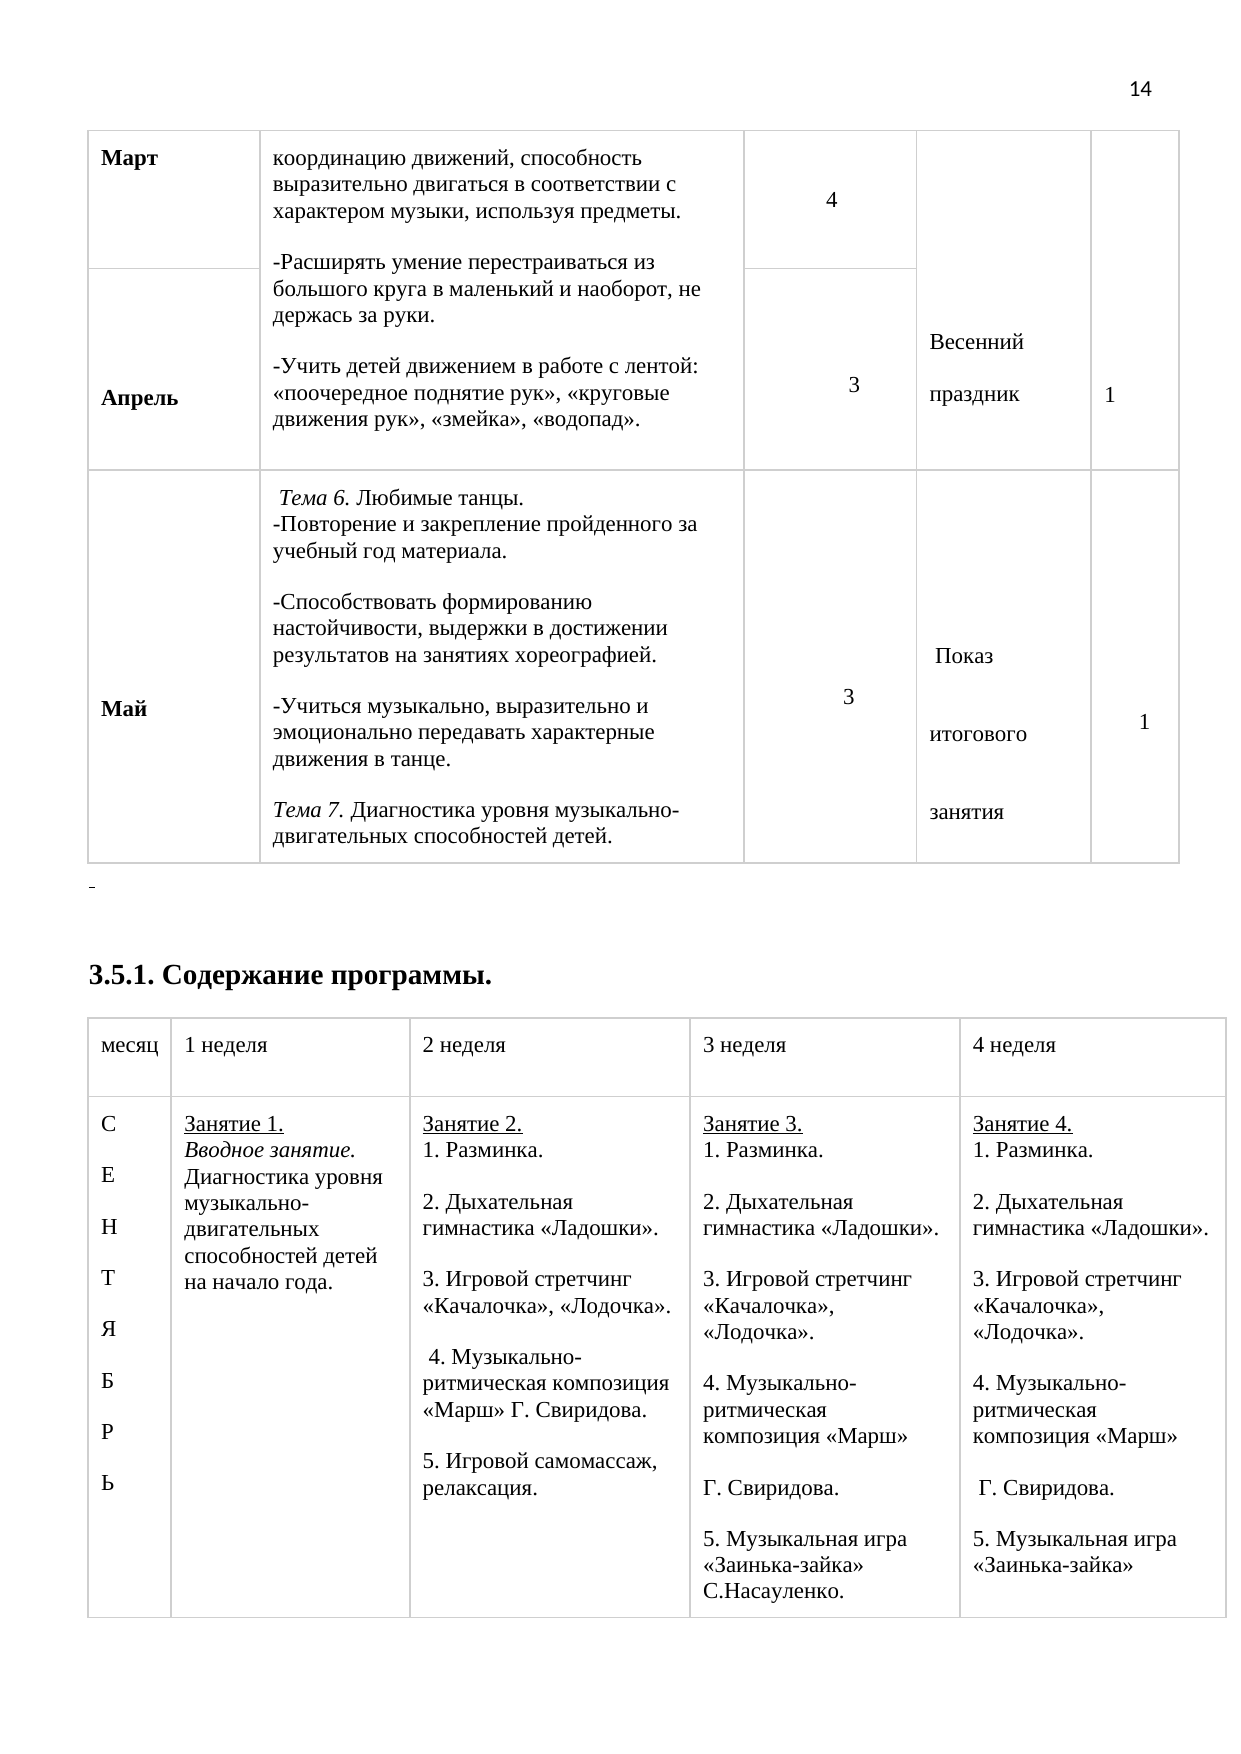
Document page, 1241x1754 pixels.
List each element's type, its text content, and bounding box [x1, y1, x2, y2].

table_header 1 неделя [172, 1019, 409, 1096]
table_header 3 неделя [691, 1019, 959, 1096]
table_cell Весенний праздник [917, 131, 1090, 469]
table_cell С Е Н Т Я Б Р Ь [89, 1097, 170, 1617]
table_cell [691, 1097, 959, 1617]
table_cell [172, 1097, 409, 1617]
table_cell Апрель [89, 269, 259, 469]
table_cell 1 [1092, 471, 1178, 862]
table_header месяц [89, 1019, 170, 1096]
table_cell 4 [745, 131, 916, 267]
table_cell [961, 1097, 1225, 1617]
table_cell 3 [745, 269, 916, 469]
table_cell Показ итогового занятия [917, 471, 1090, 862]
table_cell 1 [1092, 131, 1178, 469]
table_cell Март [89, 131, 259, 267]
table_header 4 неделя [961, 1019, 1225, 1096]
table_cell Тема 6. Любимые танцы. -Повторение и закрепление пройденного за учебный год материала. -Способствовать формированию настойчивости, выдержки в достижении результатов на занятиях хореографией. -Учиться музыкально, выразительно и эмоционально передавать характерные движения в танце. Тема 7. Диагностика уровня музыкально-двигательных способностей детей. [261, 471, 743, 862]
table_cell Май [89, 471, 259, 862]
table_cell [411, 1097, 689, 1617]
table_cell 3 [745, 471, 916, 862]
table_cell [261, 131, 743, 469]
table_header 2 неделя [411, 1019, 689, 1096]
text 3.5.1. Содержание программы. [89, 957, 1152, 991]
